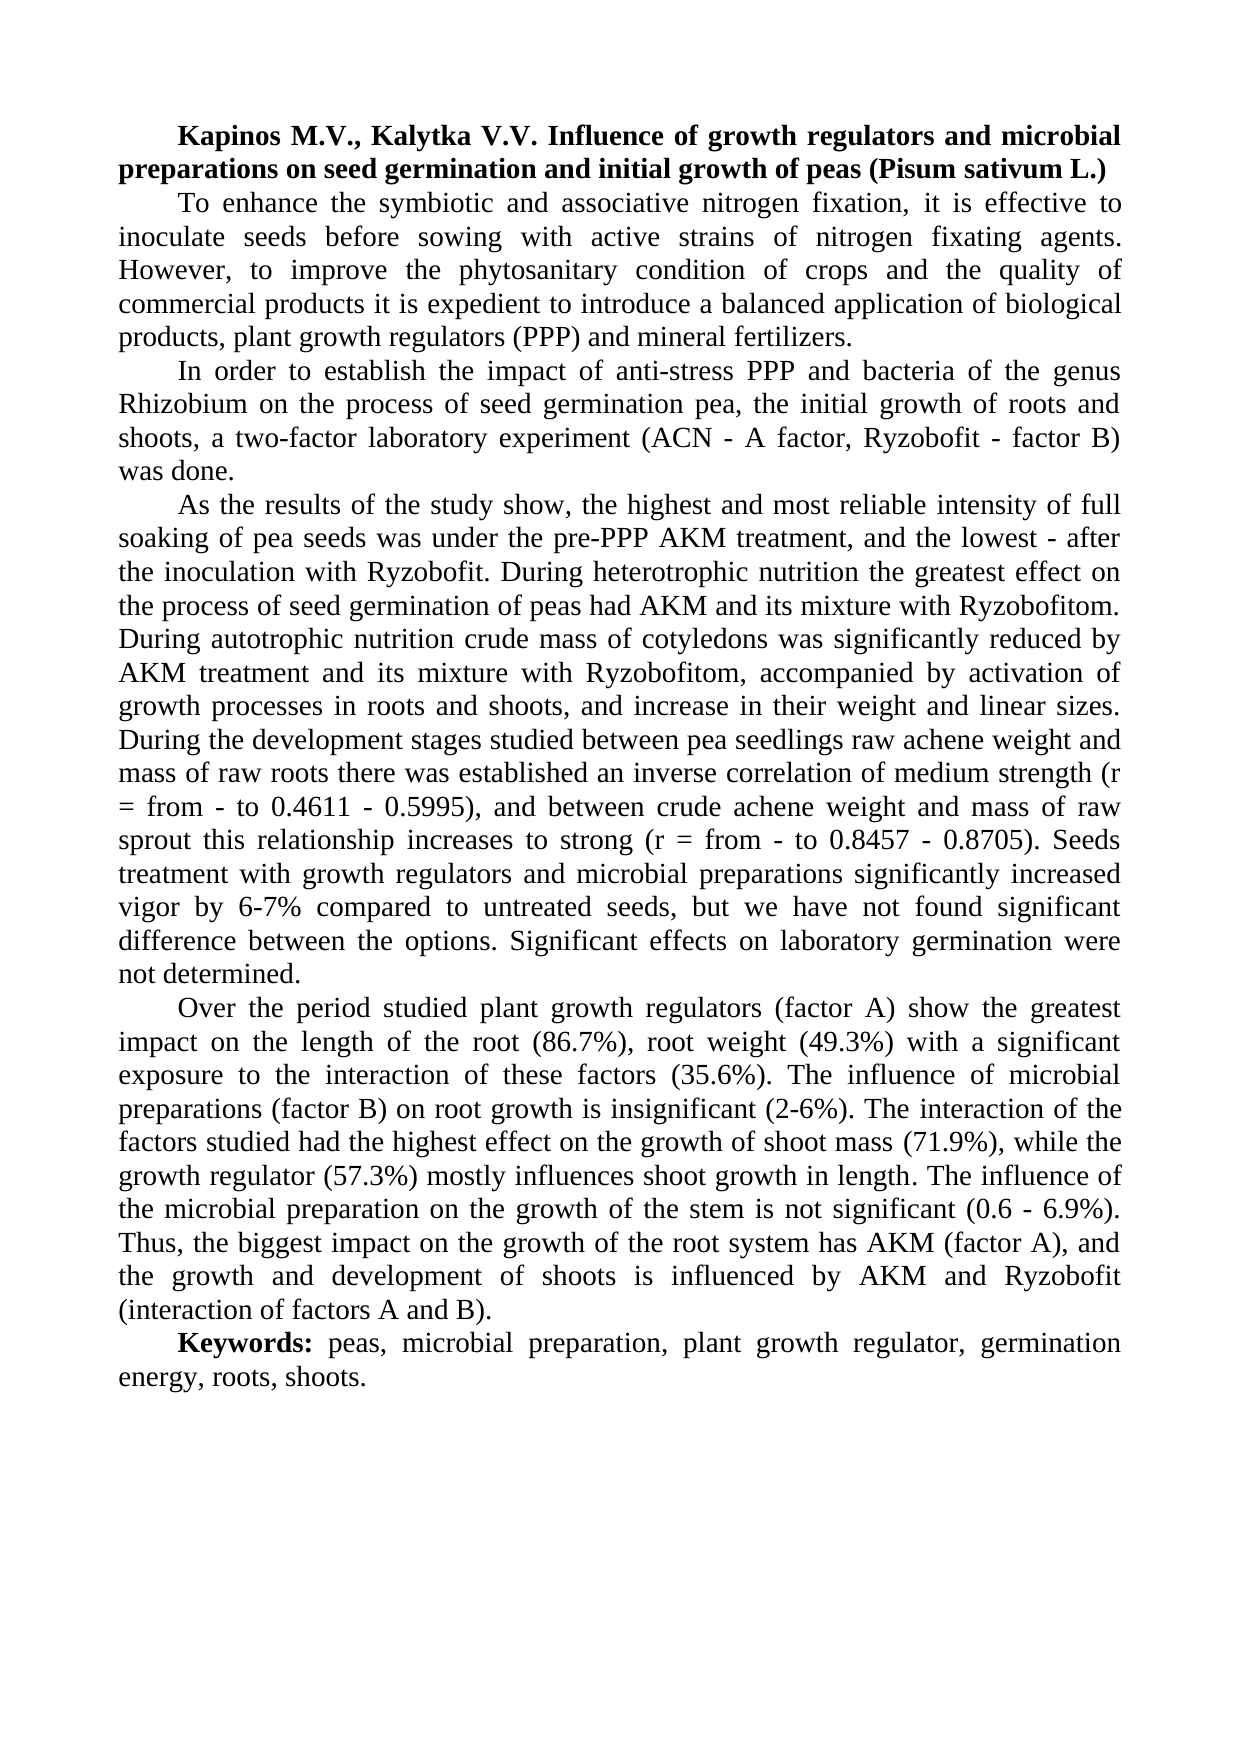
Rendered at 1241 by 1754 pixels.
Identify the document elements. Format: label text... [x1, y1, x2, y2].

text In order to establish the impact of anti-stress PPP and bacteria of the genus Rhizobium on the process of seed germination pea, the initial growth of roots and shoots, a two-factor laboratory experiment (ACN - A factor, Ryzobofit - factor B) was done. [118, 353, 1122, 487]
text As the results of the study show, the highest and most reliable intensity of full soaking of pea seeds was under the pre-PPP AKM treatment, and the lowest - after the inoculation with Ryzobofit. During heterotrophic nutrition the greatest effect on the process of seed germination of peas had AKM and its mixture with Ryzobofitom. During autotrophic nutrition crude mass of cotyledons was significantly reduced by AKM treatment and its mixture with Ryzobofitom, accompanied by activation of growth processes in roots and shoots, and increase in their weight and linear sizes. During the development stages studied between pea seedlings raw achene weight and mass of raw roots there was established an inverse correlation of medium strength (r = from - to 0.4611 - 0.5995), and between crude achene weight and mass of raw sprout this relationship increases to strong (r = from - to 0.8457 - 0.8705). Seeds treatment with growth regulators and microbial preparations significantly increased vigor by 6-7% compared to untreated seeds, but we have not found significant difference between the options. Significant effects on laboratory germination were not determined. [118, 487, 1122, 990]
text Kapinos M.V., Kalytka V.V. Influence of growth regulators and microbial preparations on seed germination and initial growth of peas (Pisum sativum L.) [118, 118, 1122, 185]
text Over the period studied plant growth regulators (factor A) show the greatest impact on the length of the root (86.7%), root weight (49.3%) with a significant exposure to the interaction of these factors (35.6%). The influence of microbial preparations (factor B) on root growth is insignificant (2-6%). The interaction of the factors studied had the highest effect on the growth of shoot mass (71.9%), while the growth regulator (57.3%) mostly influences shoot growth in length. The influence of the microbial preparation on the growth of the stem is not significant (0.6 - 6.9%). Thus, the biggest impact on the growth of the root system has AKM (factor A), and the growth and development of shoots is influenced by AKM and Ryzobofit (interaction of factors A and B). [118, 990, 1122, 1326]
text To enhance the symbiotic and associative nitrogen fixation, it is effective to inoculate seeds before sowing with active strains of nitrogen fixating agents. However, to improve the phytosanitary condition of crops and the quality of commercial products it is expedient to introduce a balanced application of biological products, plant growth regulators (PPP) and mineral fertilizers. [118, 185, 1122, 353]
text Keywords: peas, microbial preparation, plant growth regulator, germination energy, roots, shoots. [118, 1326, 1122, 1393]
